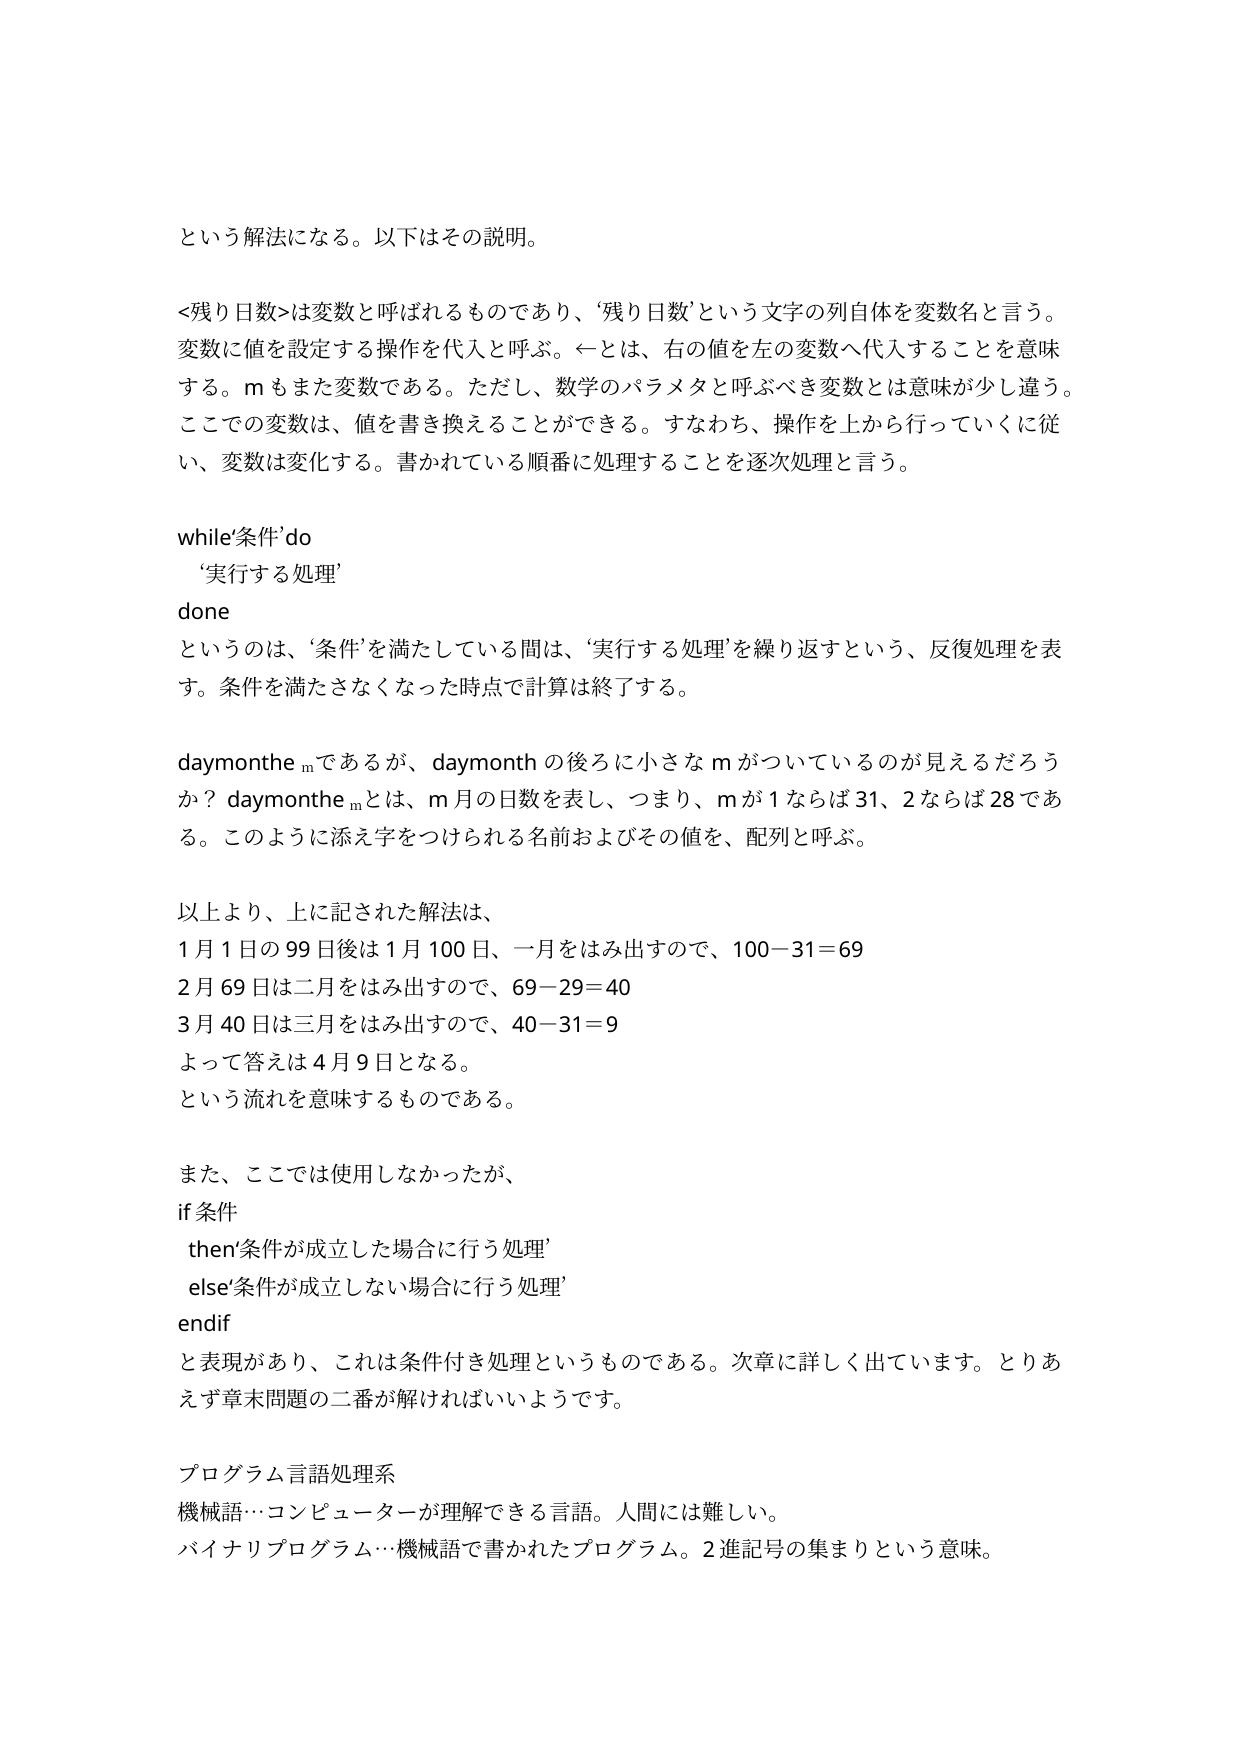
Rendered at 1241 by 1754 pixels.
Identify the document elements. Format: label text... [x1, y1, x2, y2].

text プログラム言語処理系 [177, 1454, 1063, 1492]
text と表現があり、これは条件付き処理というものである。次章に詳しく出ています。とりあえず章末問題の二番が解ければいいようです。 [177, 1342, 1063, 1417]
text daymontheｍであるが、daymonthの後ろに小さなmがついているのが見えるだろうか？ daymontheｍとは、m月の日数を表し、つまり、mが1ならば31、2ならば28である。このように添え字をつけられる名前およびその値を、配列と呼ぶ。 [177, 742, 1063, 854]
text 変数に値を設定する操作を代入と呼ぶ。←とは、右の値を左の変数へ代入することを意味する。mもまた変数である。ただし、数学のパラメタと呼ぶべき変数とは意味が少し違う。ここでの変数は、値を書き換えることができる。すなわち、操作を上から行っていくに従い、変数は変化する。書かれている順番に処理することを逐次処理と言う。 [177, 329, 1063, 479]
text if条件 [177, 1192, 1063, 1229]
text else‘条件が成立しない場合に行う処理’ [177, 1267, 1063, 1304]
text また、ここでは使用しなかったが、 [177, 1154, 1063, 1192]
text よって答えは4月9日となる。 [177, 1042, 1063, 1079]
text ‘実行する処理’ [177, 554, 1063, 592]
text done [177, 592, 1063, 629]
text 2月69日は二月をはみ出すので、69－29＝40 [177, 967, 1063, 1004]
text 1月1日の99日後は1月100日、一月をはみ出すので、100－31＝69 [177, 929, 1063, 967]
text while‘条件’do [177, 517, 1063, 554]
text 機械語…コンピューターが理解できる言語。人間には難しい。 [177, 1492, 1063, 1529]
text という解法になる。以下はその説明。 [177, 217, 1063, 254]
text <残り日数>は変数と呼ばれるものであり、‘残り日数’という文字の列自体を変数名と言う。 [177, 292, 1063, 329]
text というのは、‘条件’を満たしている間は、‘実行する処理’を繰り返すという、反復処理を表す。条件を満たさなくなった時点で計算は終了する。 [177, 629, 1063, 704]
text バイナリプログラム…機械語で書かれたプログラム。2進記号の集まりという意味。 [177, 1529, 1063, 1567]
text という流れを意味するものである。 [177, 1079, 1063, 1117]
text 以上より、上に記された解法は、 [177, 892, 1063, 929]
text then‘条件が成立した場合に行う処理’ [177, 1229, 1063, 1267]
text 3月40日は三月をはみ出すので、40－31＝9 [177, 1004, 1063, 1042]
text endif [177, 1304, 1063, 1342]
